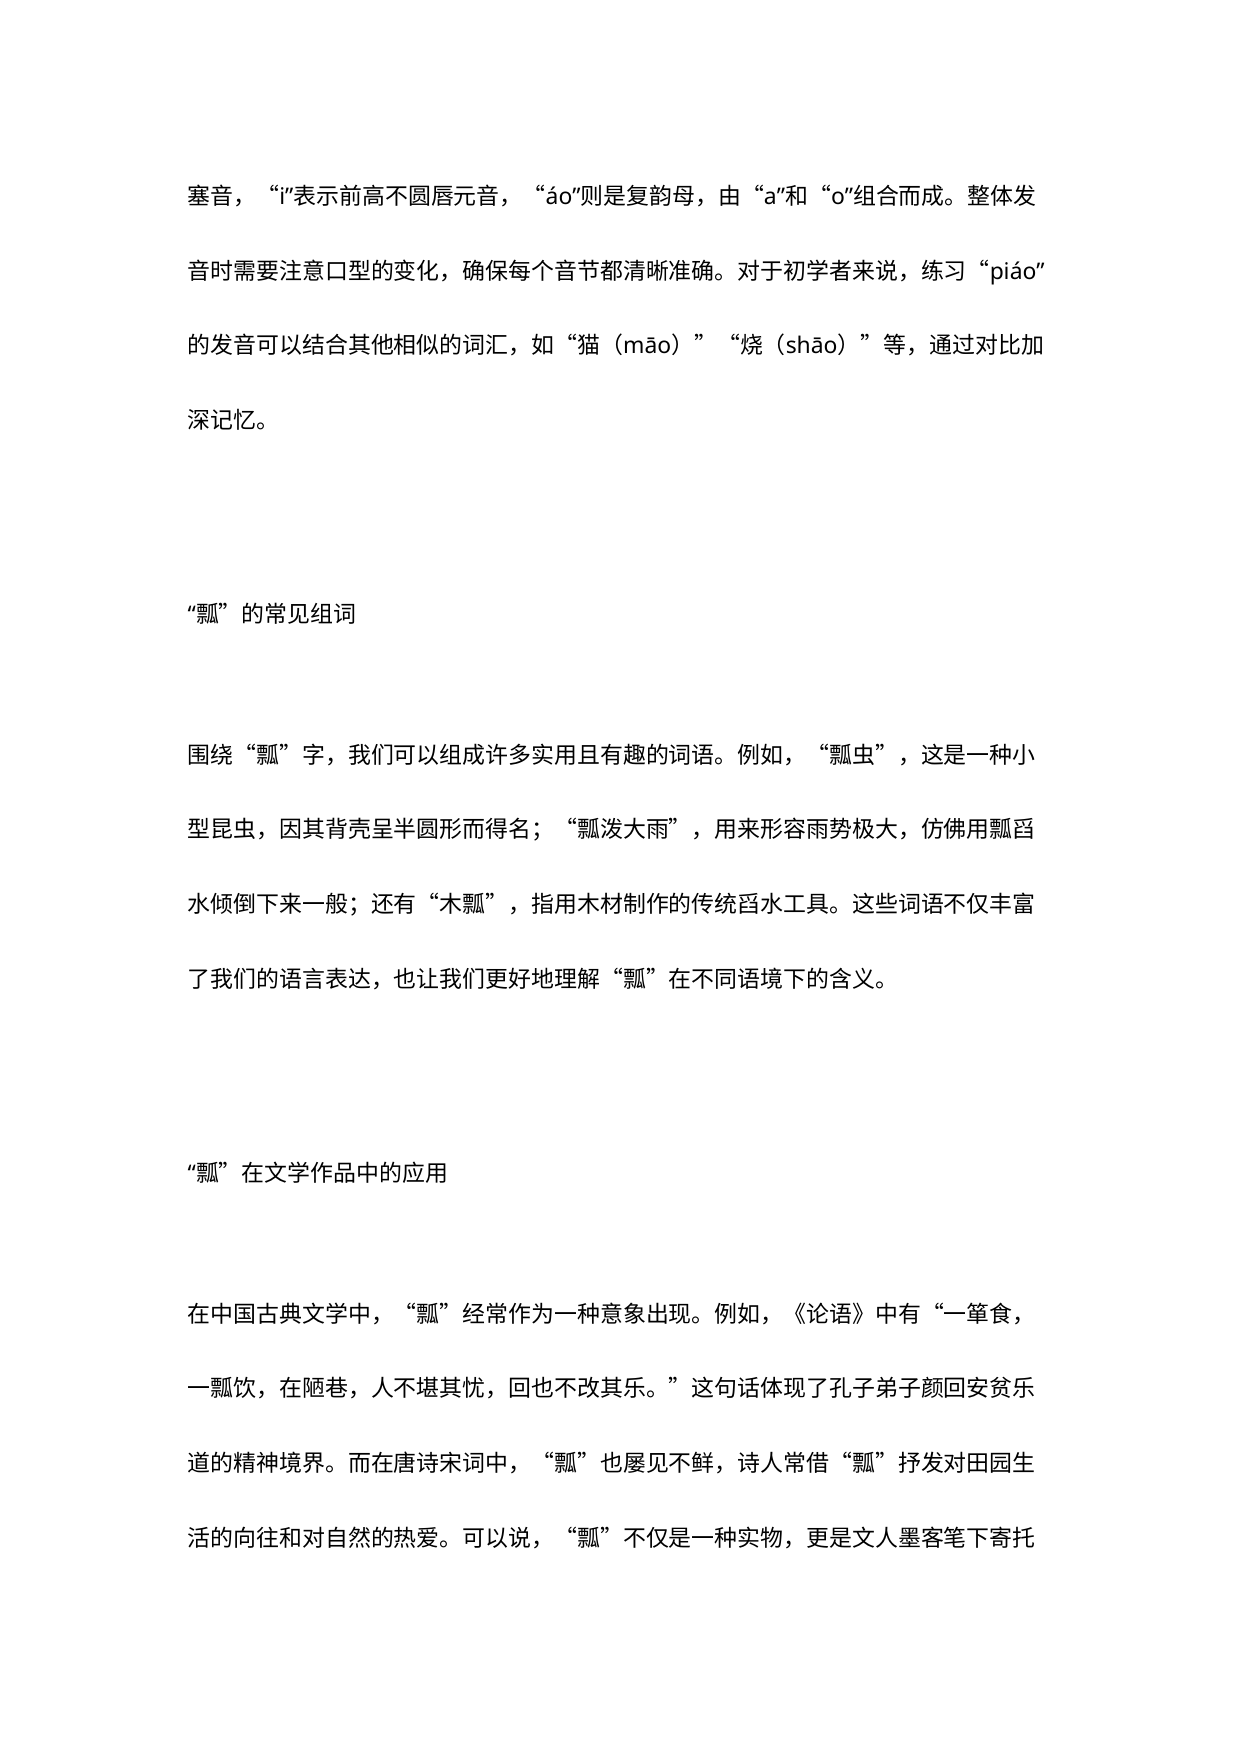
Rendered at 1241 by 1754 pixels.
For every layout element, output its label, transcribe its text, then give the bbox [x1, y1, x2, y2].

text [187, 1280, 1053, 1569]
text 围绕“瓢”字，我们可以组成许多实用且有趣的词语。例如，“瓢虫”，这是一种小型昆虫，因其背壳呈半圆形而得名；“瓢泼大雨”，用来形容雨势极大，仿佛用瓢舀水倾倒下来一般；还有“木瓢”，指用木材制作的传统舀水工具。这些词语不仅丰富了我们的语言表达，也让我们更好地理解“瓢”在不同语境下的含义。 [187, 721, 1053, 1010]
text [187, 162, 1053, 451]
text “瓢”在文学作品中的应用 [187, 1139, 1053, 1204]
text “瓢”的常见组词 [187, 580, 1053, 645]
